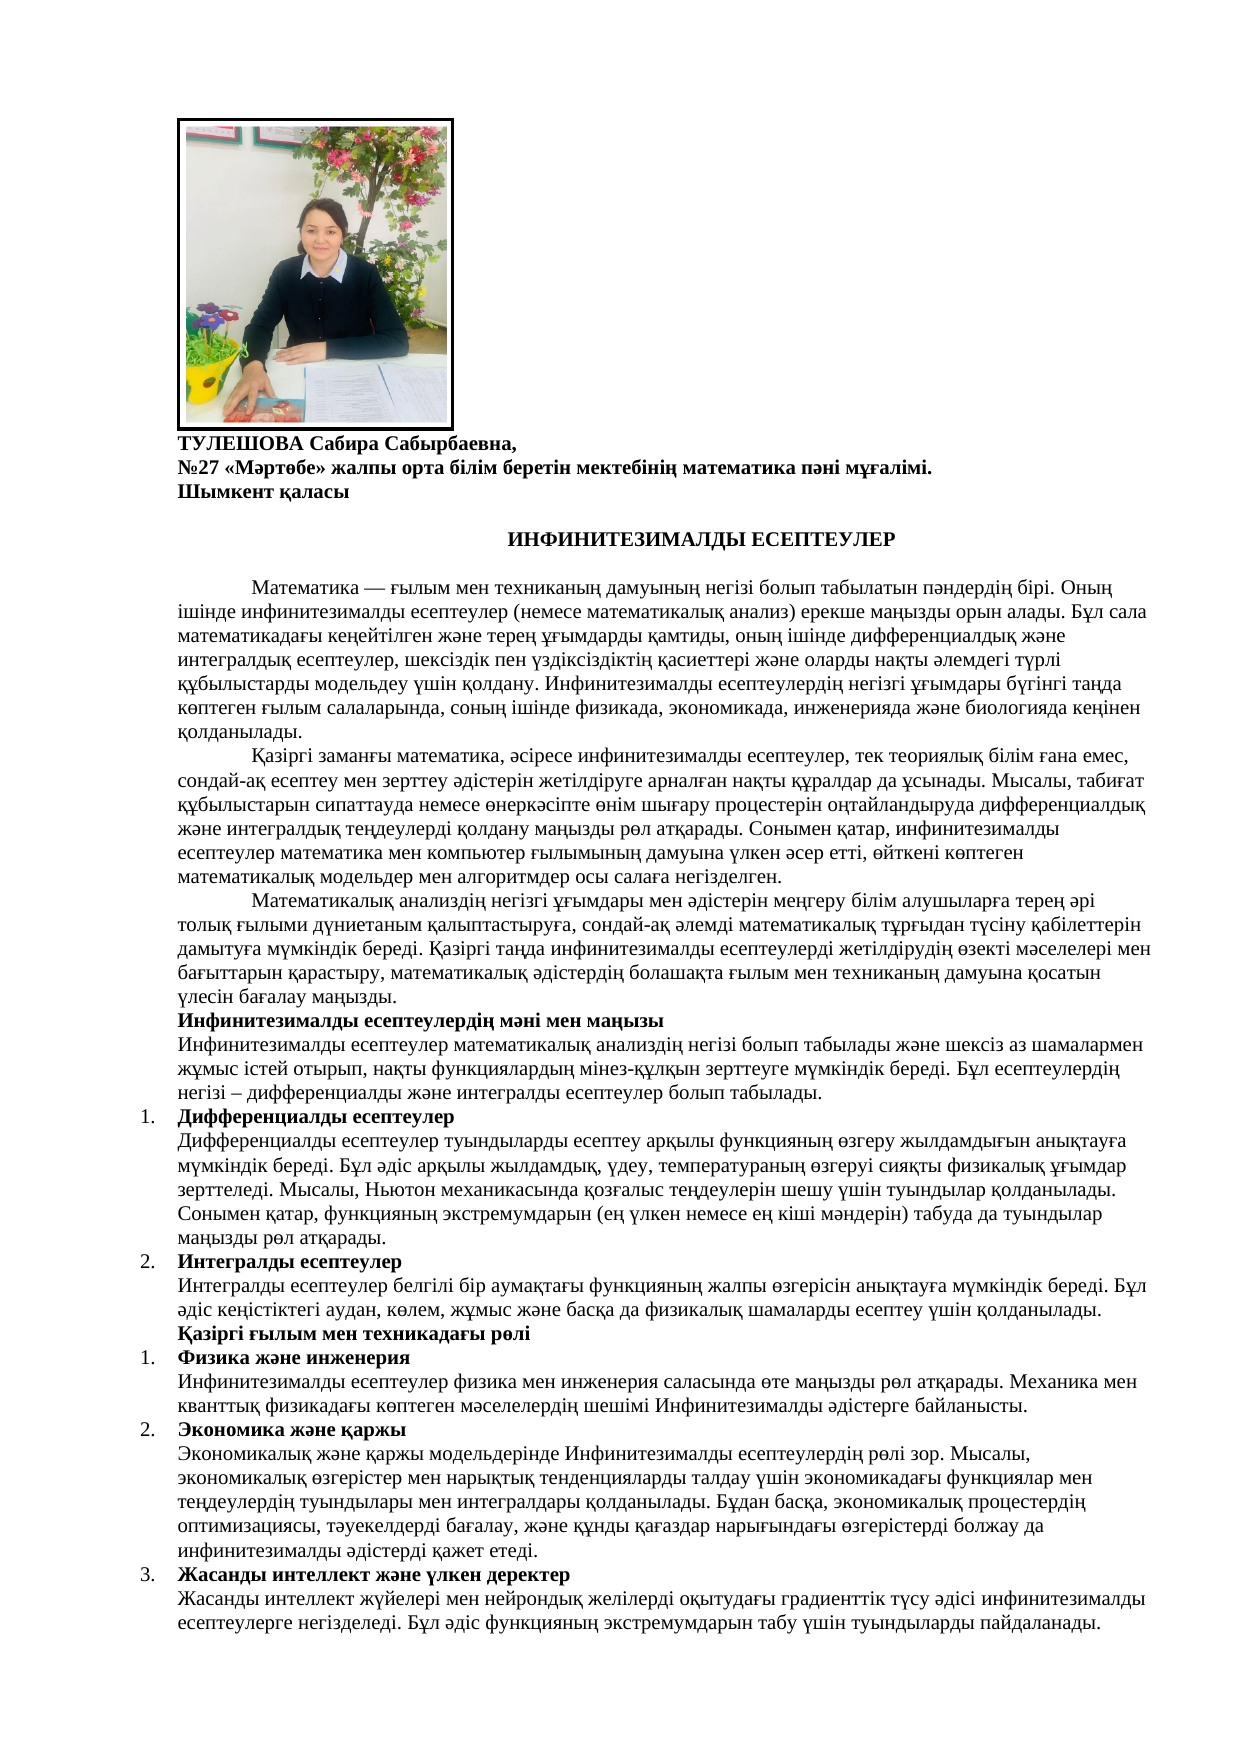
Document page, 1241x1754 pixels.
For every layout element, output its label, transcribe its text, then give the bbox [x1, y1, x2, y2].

text Қазіргі ғылым мен техникадағы рөлі [177, 1321, 1152, 1345]
text ИНФИНИТЕЗИМАЛДЫ ЕСЕПТЕУЛЕР [177, 527, 1152, 551]
text Математика — ғылым мен техниканың дамуының негізі болып табылатын пәндердің бірі. Оның ішінде инфинитезималды есептеулер (немесе математикалық анализ) ерекше маңызды орын алады. Бұл сала математикадағы кеңейтілген және терең ұғымдарды қамтиды, оның ішінде дифференциалдық және интегралдық есептеулер, шексіздік пен үздіксіздіктің қасиеттері және оларды нақты әлемдегі түрлі құбылыстарды модельдеу үшін қолдану. Инфинитезималды есептеулердің негізгі ұғымдары бүгінгі таңда көптеген ғылым салаларында, соның ішінде физикада, экономикада, инженерияда және биологияда кеңінен қолданылады. [177, 575, 1152, 743]
picture [180, 121, 451, 427]
text №27 «Мәртөбе» жалпы орта білім беретін мектебінің математика пәні мұғалімі. [177, 455, 1152, 479]
text Қазіргі заманғы математика, әсіресе инфинитезималды есептеулер, тек теориялық білім ғана емес, сондай-ақ есептеу мен зерттеу әдістерін жетілдіруге арналған нақты құралдар да ұсынады. Мысалы, табиғат құбылыстарын сипаттауда немесе өнеркәсіпте өнім шығару процестерін оңтайландыруда дифференциалдық және интегралдық теңдеулерді қолдану маңызды рөл атқарады. Сонымен қатар, инфинитезималды есептеулер математика мен компьютер ғылымының дамуына үлкен әсер етті, өйткені көптеген математикалық модельдер мен алгоритмдер осы салаға негізделген. [177, 743, 1152, 888]
text Математикалық анализдің негізгі ұғымдары мен әдістерін меңгеру білім алушыларға терең әрі толық ғылыми дүниетаным қалыптастыруға, сондай-ақ әлемді математикалық тұрғыдан түсіну қабілеттерін дамытуға мүмкіндік береді. Қазіргі таңда инфинитезималды есептеулерді жетілдірудің өзекті мәселелері мен бағыттарын қарастыру, математикалық әдістердің болашақта ғылым мен техниканың дамуына қосатын үлесін бағалау маңызды. [177, 888, 1152, 1008]
list Интегралды есептеулер Интегралды есептеулер белгілі бір аумақтағы функцияның жалпы өзгерісін анықтауға мүмкіндік береді. Бұл әдіс кеңістіктегі аудан, көлем, жұмыс және басқа да физикалық шамаларды есептеу үшін қолданылады. [140, 1249, 1152, 1321]
list Экономика және қаржы Экономикалық және қаржы модельдерінде Инфинитезималды есептеулердің рөлі зор. Мысалы, экономикалық өзгерістер мен нарықтық тенденцияларды талдау үшін экономикадағы функциялар мен теңдеулердің туындылары мен интегралдары қолданылады. Бұдан басқа, экономикалық процестердің оптимизациясы, тәуекелдерді бағалау, және құнды қағаздар нарығындағы өзгерістерді болжау да инфинитезималды әдістерді қажет етеді. [140, 1417, 1152, 1562]
list Дифференциалды есептеулер Дифференциалды есептеулер туындыларды есептеу арқылы функцияның өзгеру жылдамдығын анықтауға мүмкіндік береді. Бұл әдіс арқылы жылдамдық, үдеу, температураның өзгеруі сияқты физикалық ұғымдар зерттеледі. Мысалы, Ньютон механикасында қозғалыс теңдеулерін шешу үшін туындылар қолданылады. Сонымен қатар, функцияның экстремумдарын (ең үлкен немесе ең кіші мәндерін) табуда да туындылар маңызды рөл атқарады. [140, 1104, 1152, 1249]
text ТУЛЕШОВА Сабира Сабырбаевна, [177, 431, 1152, 455]
text Инфинитезималды есептеулердің мәні мен маңызы [177, 1008, 1152, 1032]
list Жасанды интеллект және үлкен деректер Жасанды интеллект жүйелері мен нейрондық желілерді оқытудағы градиенттік түсу әдісі инфинитезималды есептеулерге негізделеді. Бұл әдіс функцияның экстремумдарын табу үшін туындыларды пайдаланады. [140, 1562, 1152, 1634]
list Физика және инженерия Инфинитезималды есептеулер физика мен инженерия саласында өте маңызды рөл атқарады. Механика мен кванттық физикадағы көптеген мәселелердің шешімі Инфинитезималды әдістерге байланысты. [140, 1345, 1152, 1417]
text Шымкент қаласы [177, 479, 1152, 503]
text Инфинитезималды есептеулер математикалық анализдің негізі болып табылады және шексіз аз шамалармен жұмыс істей отырып, нақты функциялардың мінез-құлқын зерттеуге мүмкіндік береді. Бұл есептеулердің негізі – дифференциалды және интегралды есептеулер болып табылады. [177, 1032, 1152, 1104]
